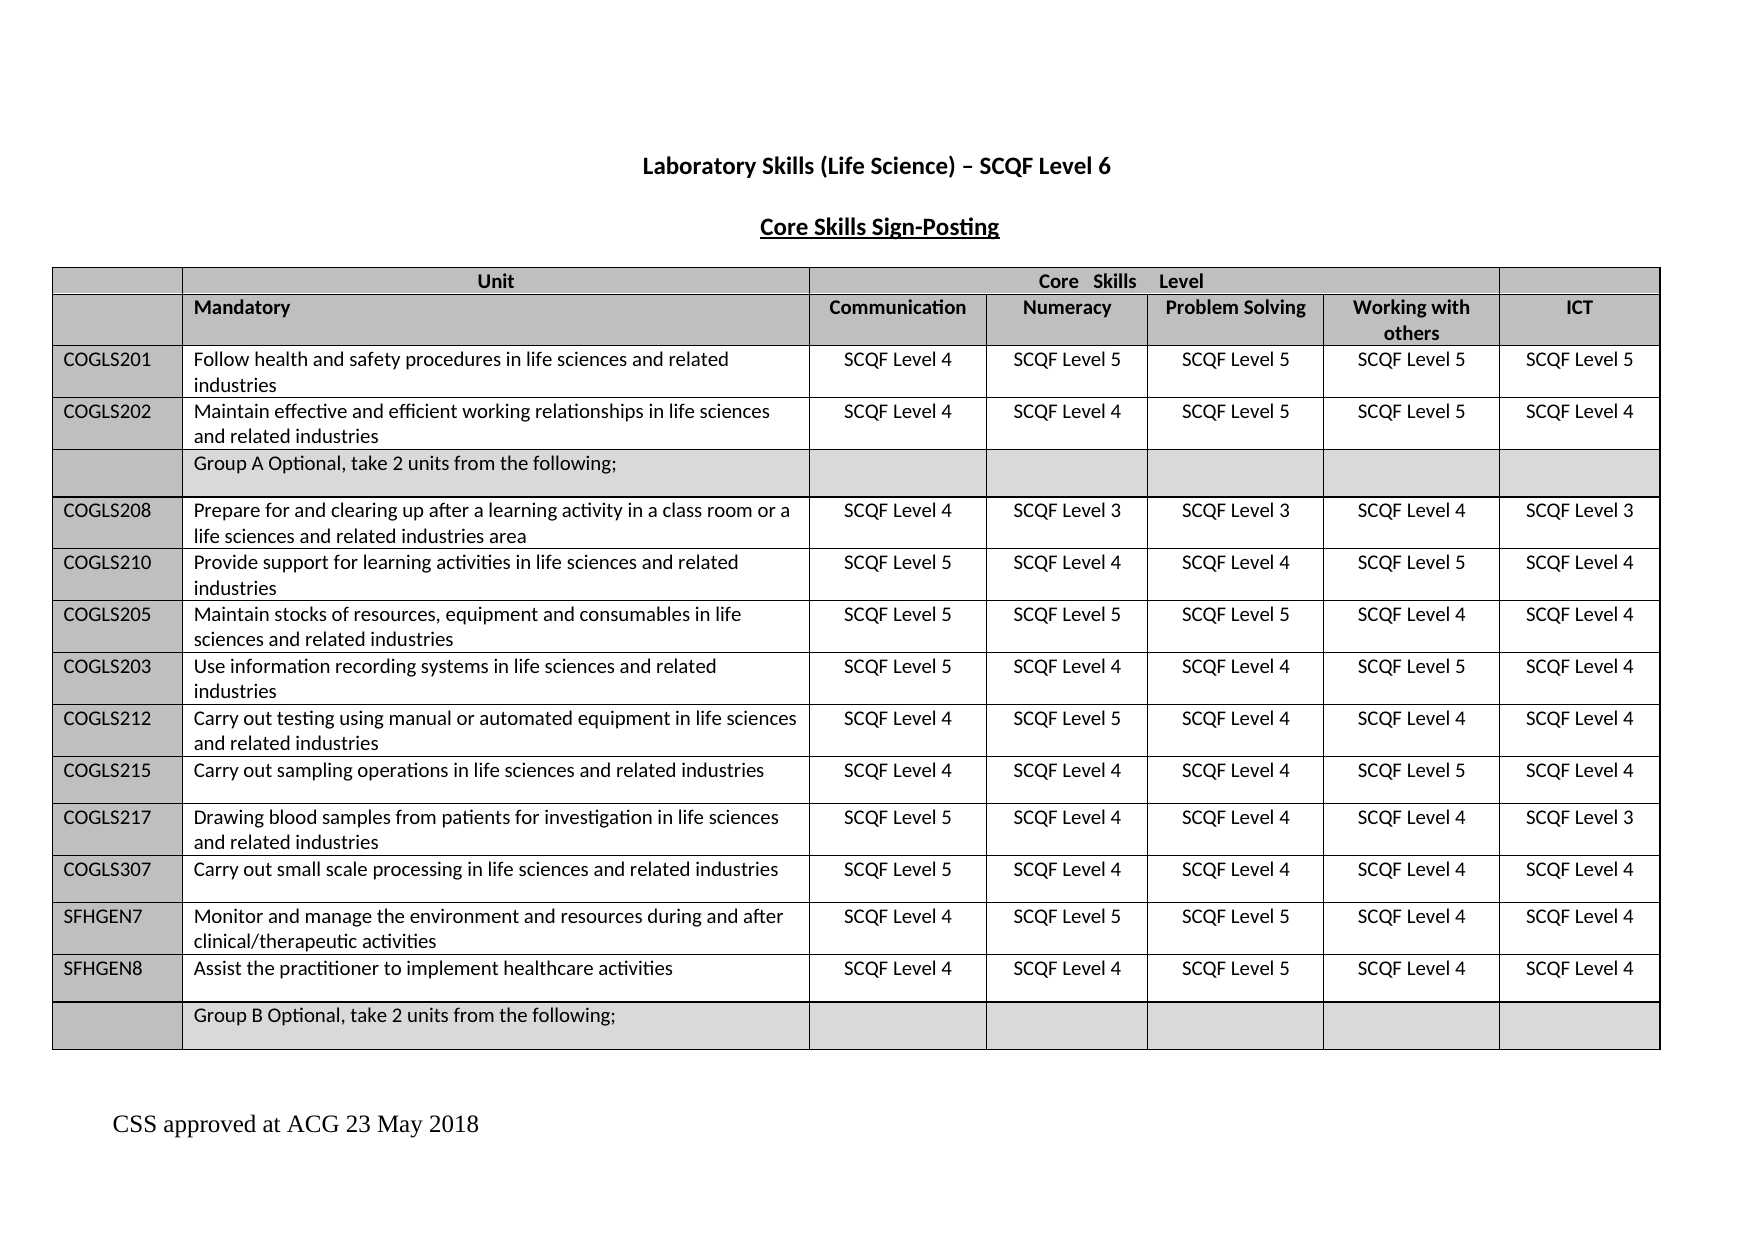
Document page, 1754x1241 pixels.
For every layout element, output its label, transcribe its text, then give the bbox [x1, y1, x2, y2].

table_cell SCQF Level 4 [1500, 705, 1659, 756]
table_cell Maintain effective and efficient working relationships in life sciences and related industries [183, 398, 809, 449]
table_cell SCQF Level 4 [987, 804, 1147, 855]
table_cell [53, 450, 182, 496]
table_cell SFHGEN8 [53, 955, 182, 1001]
table_cell [1148, 1003, 1323, 1049]
table_cell SCQF Level 5 [1148, 903, 1323, 954]
table_cell SCQF Level 4 [1148, 804, 1323, 855]
table_cell SCQF Level 5 [810, 549, 986, 600]
table_cell SCQF Level 4 [1324, 498, 1499, 548]
table_cell [1500, 1003, 1659, 1049]
table_cell SCQF Level 3 [1500, 498, 1659, 548]
table_cell SCQF Level 5 [810, 804, 986, 855]
table_cell SCQF Level 4 [1324, 705, 1499, 756]
table_cell SFHGEN7 [53, 903, 182, 954]
table_cell SCQF Level 5 [810, 601, 986, 652]
text Laboratory Skills (Life Science) – SCQF Level 6 [112, 150, 1641, 181]
table_cell SCQF Level 4 [987, 955, 1147, 1001]
table_cell SCQF Level 4 [810, 398, 986, 449]
table_cell SCQF Level 4 [810, 705, 986, 756]
table_cell COGLS212 [53, 705, 182, 756]
table_cell COGLS208 [53, 498, 182, 548]
table_cell SCQF Level 5 [1500, 346, 1659, 397]
table_cell Use information recording systems in life sciences and related industries [183, 653, 809, 704]
table_cell SCQF Level 4 [1500, 601, 1659, 652]
table_cell Carry out sampling operations in life sciences and related industries [183, 757, 809, 803]
table_cell Monitor and manage the environment and resources during and after clinical/therapeutic activities [183, 903, 809, 954]
table_cell SCQF Level 4 [987, 757, 1147, 803]
table_cell SCQF Level 4 [987, 549, 1147, 600]
table_cell Carry out small scale processing in life sciences and related industries [183, 856, 809, 902]
table_cell SCQF Level 4 [1148, 856, 1323, 902]
table_cell SCQF Level 4 [1324, 601, 1499, 652]
table_cell SCQF Level 5 [987, 705, 1147, 756]
table_cell SCQF Level 4 [1500, 757, 1659, 803]
table_cell [53, 1003, 182, 1049]
table_cell Problem Solving [1148, 295, 1323, 345]
table_cell COGLS205 [53, 601, 182, 652]
table_cell SCQF Level 4 [1148, 653, 1323, 704]
table_cell [810, 450, 986, 496]
table_cell Prepare for and clearing up after a learning activity in a class room or a life sciences and related industries area [183, 498, 809, 548]
table_cell Assist the practitioner to implement healthcare activities [183, 955, 809, 1001]
table_cell SCQF Level 5 [1148, 346, 1323, 397]
table_cell [1324, 1003, 1499, 1049]
table_cell Follow health and safety procedures in life sciences and related industries [183, 346, 809, 397]
table_header [1500, 268, 1659, 293]
table_cell [987, 450, 1147, 496]
table_header Unit [183, 268, 809, 293]
table_cell SCQF Level 5 [987, 903, 1147, 954]
table_cell SCQF Level 4 [1324, 856, 1499, 902]
table_cell SCQF Level 4 [987, 653, 1147, 704]
table_cell SCQF Level 4 [810, 757, 986, 803]
table_cell [1324, 450, 1499, 496]
table_cell ICT [1500, 295, 1659, 345]
table_cell SCQF Level 4 [810, 903, 986, 954]
table_cell SCQF Level 4 [987, 856, 1147, 902]
table_cell SCQF Level 3 [1500, 804, 1659, 855]
text Core Skills Sign-Posting [112, 211, 1641, 242]
table_cell SCQF Level 5 [1148, 398, 1323, 449]
table_cell Mandatory [183, 295, 809, 345]
table_cell COGLS210 [53, 549, 182, 600]
table_cell Drawing blood samples from patients for investigation in life sciences and related industries [183, 804, 809, 855]
table_cell SCQF Level 4 [1500, 549, 1659, 600]
table_cell SCQF Level 5 [1324, 398, 1499, 449]
table_cell SCQF Level 5 [810, 856, 986, 902]
table_cell COGLS203 [53, 653, 182, 704]
table_cell SCQF Level 4 [1324, 804, 1499, 855]
table_cell Numeracy [987, 295, 1147, 345]
table_cell [810, 1003, 986, 1049]
table_header Level [1148, 268, 1324, 293]
table_cell SCQF Level 4 [1500, 653, 1659, 704]
table_cell SCQF Level 4 [1500, 856, 1659, 902]
table_cell SCQF Level 5 [987, 601, 1147, 652]
table_cell Communication [810, 295, 986, 345]
table_cell SCQF Level 4 [1500, 398, 1659, 449]
table_cell SCQF Level 4 [1148, 757, 1323, 803]
table_cell SCQF Level 5 [1324, 549, 1499, 600]
table_cell COGLS201 [53, 346, 182, 397]
table_cell Provide support for learning activities in life sciences and related industries [183, 549, 809, 600]
table_cell Maintain stocks of resources, equipment and consumables in life sciences and related industries [183, 601, 809, 652]
table_cell SCQF Level 5 [1324, 346, 1499, 397]
table_cell SCQF Level 4 [1324, 955, 1499, 1001]
table_cell SCQF Level 5 [1324, 757, 1499, 803]
table_cell SCQF Level 4 [1500, 903, 1659, 954]
table_cell Working with others [1324, 295, 1499, 345]
table_cell Group A Optional, take 2 units from the following; [183, 450, 809, 496]
table_cell Group B Optional, take 2 units from the following; [183, 1003, 809, 1049]
table_cell COGLS202 [53, 398, 182, 449]
table_cell SCQF Level 4 [1148, 549, 1323, 600]
table_cell [1500, 450, 1659, 496]
table_cell [987, 1003, 1147, 1049]
table_cell SCQF Level 4 [810, 346, 986, 397]
table_cell SCQF Level 5 [1148, 601, 1323, 652]
table_header [810, 268, 986, 293]
table_cell SCQF Level 4 [1500, 955, 1659, 1001]
table_cell [1148, 450, 1323, 496]
table_cell Carry out testing using manual or automated equipment in life sciences and related industries [183, 705, 809, 756]
table_cell SCQF Level 3 [987, 498, 1147, 548]
table_cell SCQF Level 3 [1148, 498, 1323, 548]
table_cell COGLS215 [53, 757, 182, 803]
table_header [53, 268, 182, 293]
table_cell SCQF Level 4 [810, 955, 986, 1001]
table_cell SCQF Level 4 [987, 398, 1147, 449]
table_cell SCQF Level 4 [810, 498, 986, 548]
table_cell [53, 295, 182, 345]
table_header Core Skills [986, 268, 1148, 293]
table_cell COGLS217 [53, 804, 182, 855]
table_cell COGLS307 [53, 856, 182, 902]
table_cell SCQF Level 5 [987, 346, 1147, 397]
table_cell SCQF Level 5 [1324, 653, 1499, 704]
table_header [1324, 268, 1499, 293]
table_cell SCQF Level 4 [1324, 903, 1499, 954]
table_cell SCQF Level 5 [1148, 955, 1323, 1001]
table_cell SCQF Level 5 [810, 653, 986, 704]
table_cell SCQF Level 4 [1148, 705, 1323, 756]
